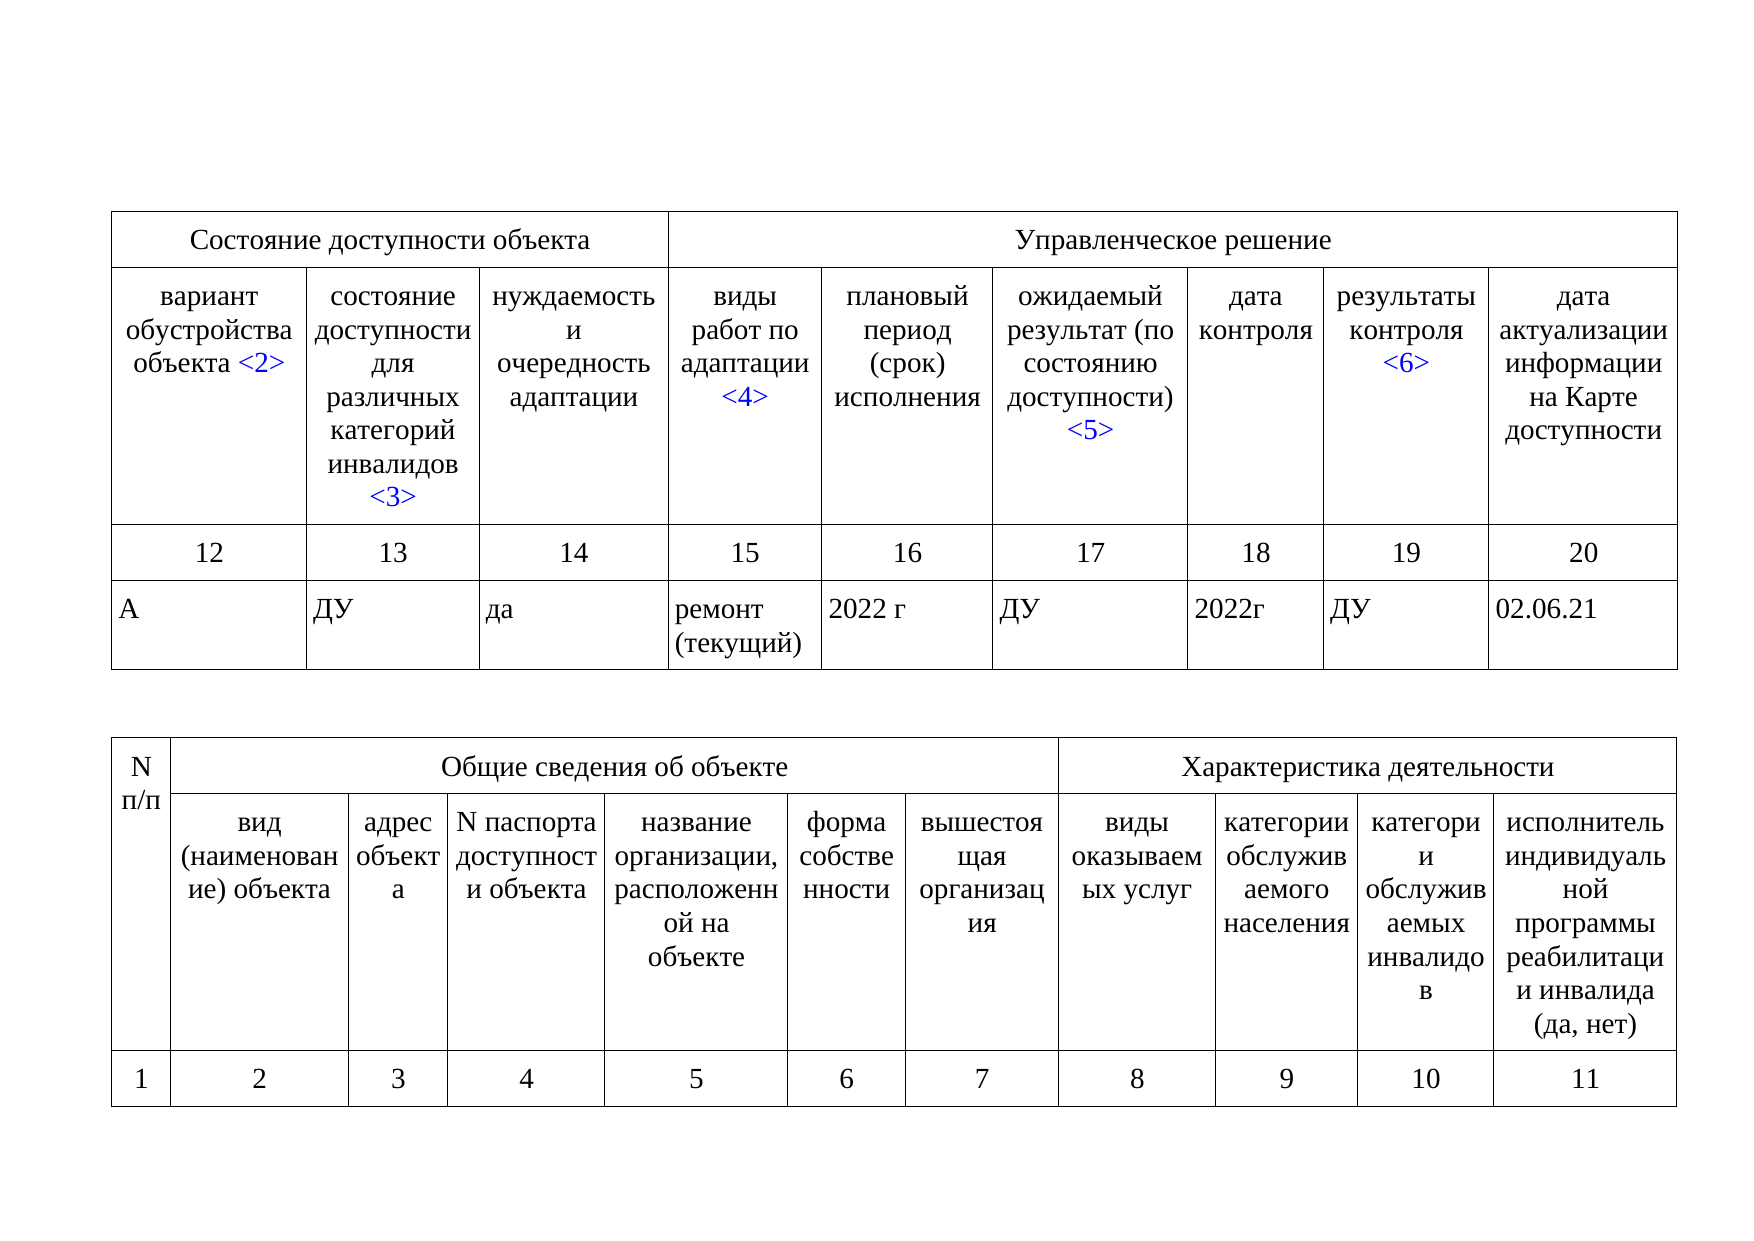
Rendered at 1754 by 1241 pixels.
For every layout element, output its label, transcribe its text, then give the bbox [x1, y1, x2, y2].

table_cell ДУ [993, 581, 1187, 669]
table_cell 2022г [1188, 581, 1323, 669]
table_cell адрес объекта [349, 794, 447, 1050]
table_cell А [112, 581, 306, 669]
table_cell название организации, расположенной на объекте [605, 794, 787, 1050]
table_cell вариант обустройства объекта <2> [112, 268, 306, 524]
table_cell ожидаемый результат (по состоянию доступности) <5> [993, 268, 1187, 524]
table_cell 2 [171, 1051, 348, 1106]
table_cell категории обслуживаемого населения [1216, 794, 1357, 1050]
table_cell 11 [1494, 1051, 1676, 1106]
table_header Характеристика деятельности [1059, 738, 1676, 793]
table_cell 9 [1216, 1051, 1357, 1106]
table_cell 20 [1489, 525, 1677, 579]
table_cell 8 [1059, 1051, 1215, 1106]
table_cell 16 [822, 525, 992, 579]
table_cell виды оказываемых услуг [1059, 794, 1215, 1050]
table_cell результаты контроля <6> [1324, 268, 1488, 524]
table_header Управленческое решение [669, 212, 1677, 267]
table_cell форма собственности [788, 794, 905, 1050]
table_cell вид (наименование) объекта [171, 794, 348, 1050]
table_header Общие сведения об объекте [171, 738, 1058, 793]
table_cell 3 [349, 1051, 447, 1106]
table_cell дата актуализации информации на Карте доступности [1489, 268, 1677, 524]
table_cell 7 [906, 1051, 1058, 1106]
table_cell 14 [480, 525, 668, 579]
table_cell категории обслуживаемых инвалидов [1358, 794, 1493, 1050]
table_cell 15 [669, 525, 821, 579]
table_header Состояние доступности объекта [112, 212, 668, 267]
table_cell ДУ [1324, 581, 1488, 669]
table_cell исполнитель индивидуальной программы реабилитации инвалида (да, нет) [1494, 794, 1676, 1050]
table_cell 10 [1358, 1051, 1493, 1106]
table_cell вышестоящая организация [906, 794, 1058, 1050]
table_cell ремонт (текущий) [669, 581, 821, 669]
table_cell 12 [112, 525, 306, 579]
table_cell ДУ [307, 581, 479, 669]
table_cell 19 [1324, 525, 1488, 579]
table_cell виды работ по адаптации <4> [669, 268, 821, 524]
table_cell дата контроля [1188, 268, 1323, 524]
table_cell состояние доступности для различных категорий инвалидов <3> [307, 268, 479, 524]
table_cell 1 [112, 1051, 170, 1106]
table_cell плановый период (срок) исполнения [822, 268, 992, 524]
table_cell 18 [1188, 525, 1323, 579]
table_cell 17 [993, 525, 1187, 579]
table_cell да [480, 581, 668, 669]
table_cell 5 [605, 1051, 787, 1106]
table_cell 13 [307, 525, 479, 579]
table_cell [822, 581, 992, 669]
table_header N п/п [112, 738, 170, 1050]
table_cell 02.06.21 [1489, 581, 1677, 669]
table_cell нуждаемость и очередность адаптации [480, 268, 668, 524]
table_cell N паспорта доступности объекта [448, 794, 604, 1050]
table_cell 4 [448, 1051, 604, 1106]
table_cell 6 [788, 1051, 905, 1106]
